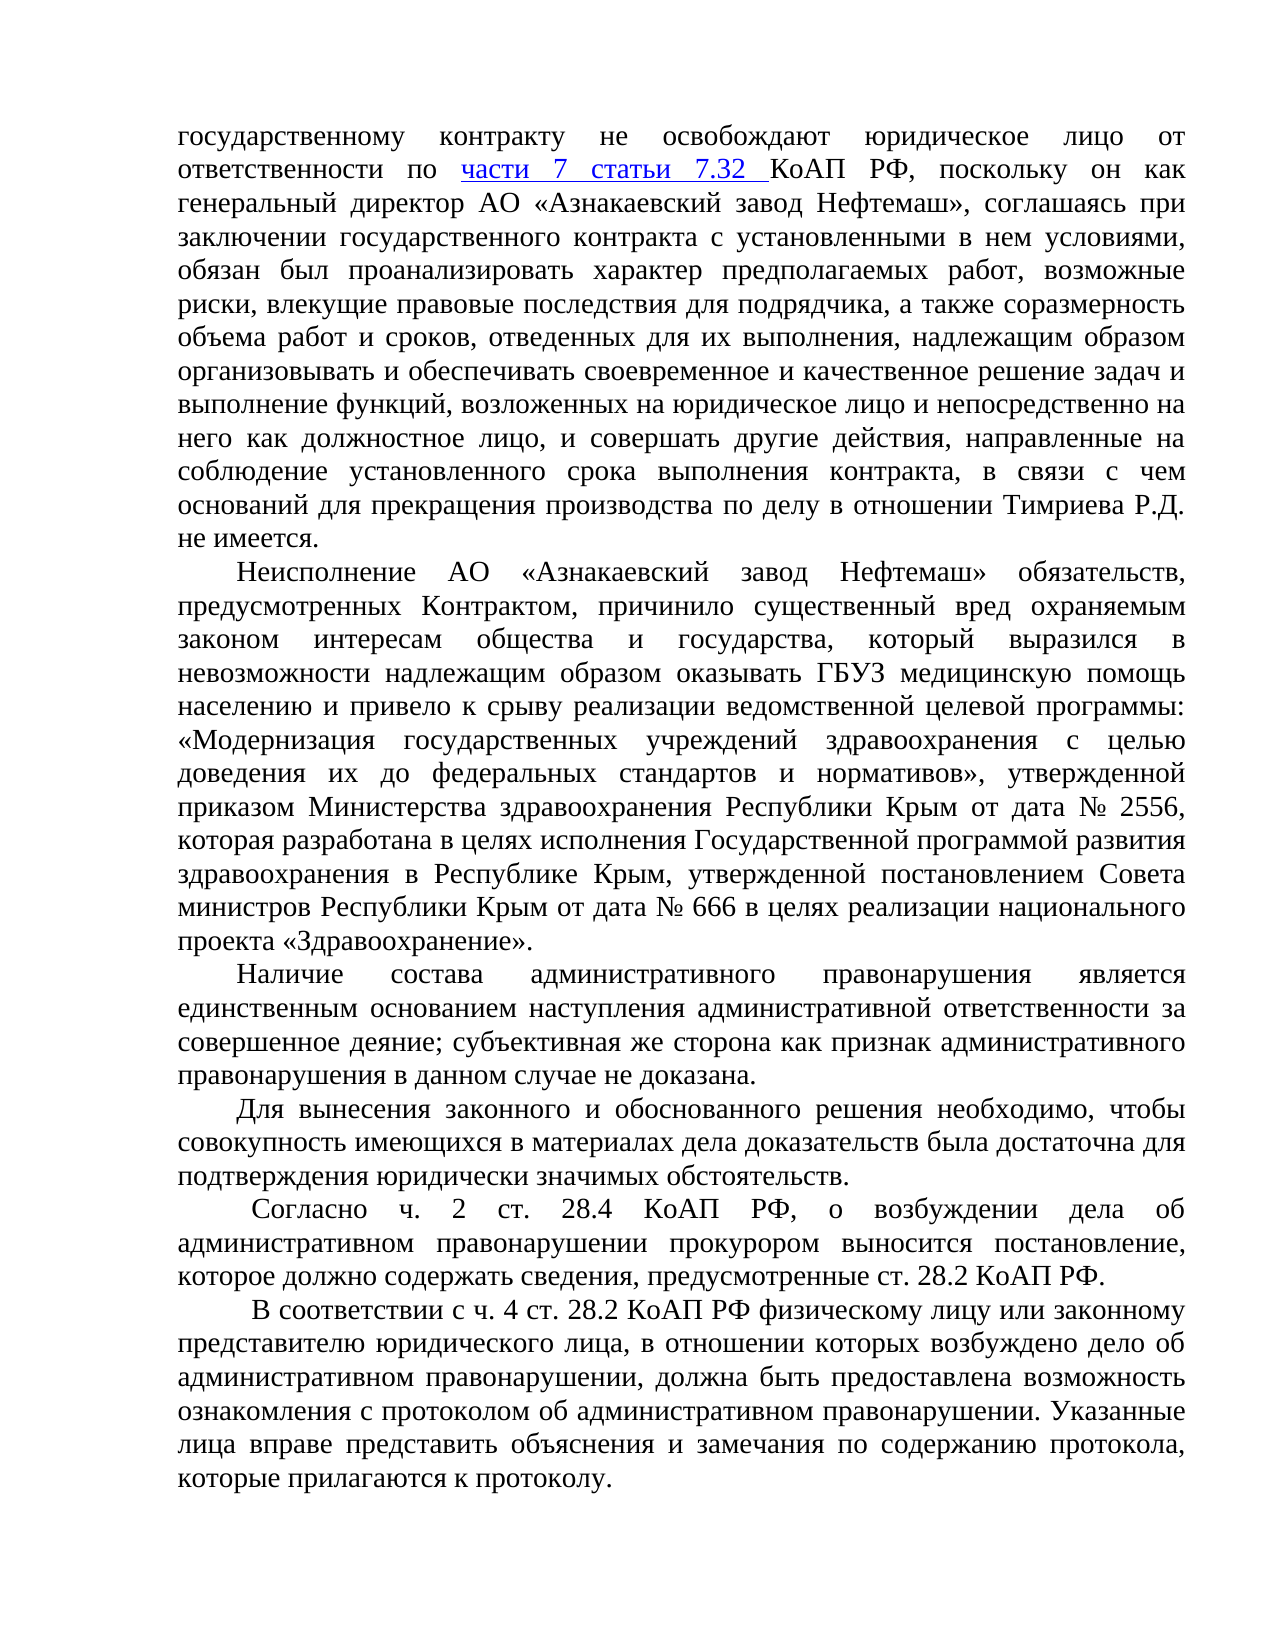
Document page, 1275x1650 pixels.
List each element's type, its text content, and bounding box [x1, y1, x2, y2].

text Для вынесения законного и обоснованного решения необходимо, чтобы совокупность имеющихся в материалах дела доказательств была достаточна для подтверждения юридически значимых обстоятельств. [177, 1091, 1186, 1191]
text В соответствии с ч. 4 ст. 28.2 КоАП РФ физическому лицу или законному представителю юридического лица, в отношении которых возбуждено дело об административном правонарушении, должна быть предоставлена возможность ознакомления с протоколом об административном правонарушении. Указанные лица вправе представить объяснения и замечания по содержанию протокола, которые прилагаются к протоколу. [177, 1292, 1186, 1493]
text Согласно ч. 2 ст. 28.4 КоАП РФ, о возбуждении дела об административном правонарушении прокурором выносится постановление, которое должно содержать сведения, предусмотренные ст. 28.2 КоАП РФ. [177, 1191, 1186, 1292]
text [177, 118, 1186, 554]
text Неисполнение АО «Азнакаевский завод Нефтемаш» обязательств, предусмотренных Контрактом, причинило существенный вред охраняемым законом интересам общества и государства, который выразился в невозможности надлежащим образом оказывать ГБУЗ медицинскую помощь населению и привело к срыву реализации ведомственной целевой программы: «Модернизация государственных учреждений здравоохранения с целью доведения их до федеральных стандартов и нормативов», утвержденной приказом Министерства здравоохранения Республики Крым от дата № 2556, которая разработана в целях исполнения Государственной программой развития здравоохранения в Республике Крым, утвержденной постановлением Совета министров Республики Крым от дата № 666 в целях реализации национального проекта «Здравоохранение». [177, 554, 1186, 957]
text Наличие состава административного правонарушения является единственным основанием наступления административной ответственности за совершенное деяние; субъективная же сторона как признак административного правонарушения в данном случае не доказана. [177, 957, 1186, 1091]
